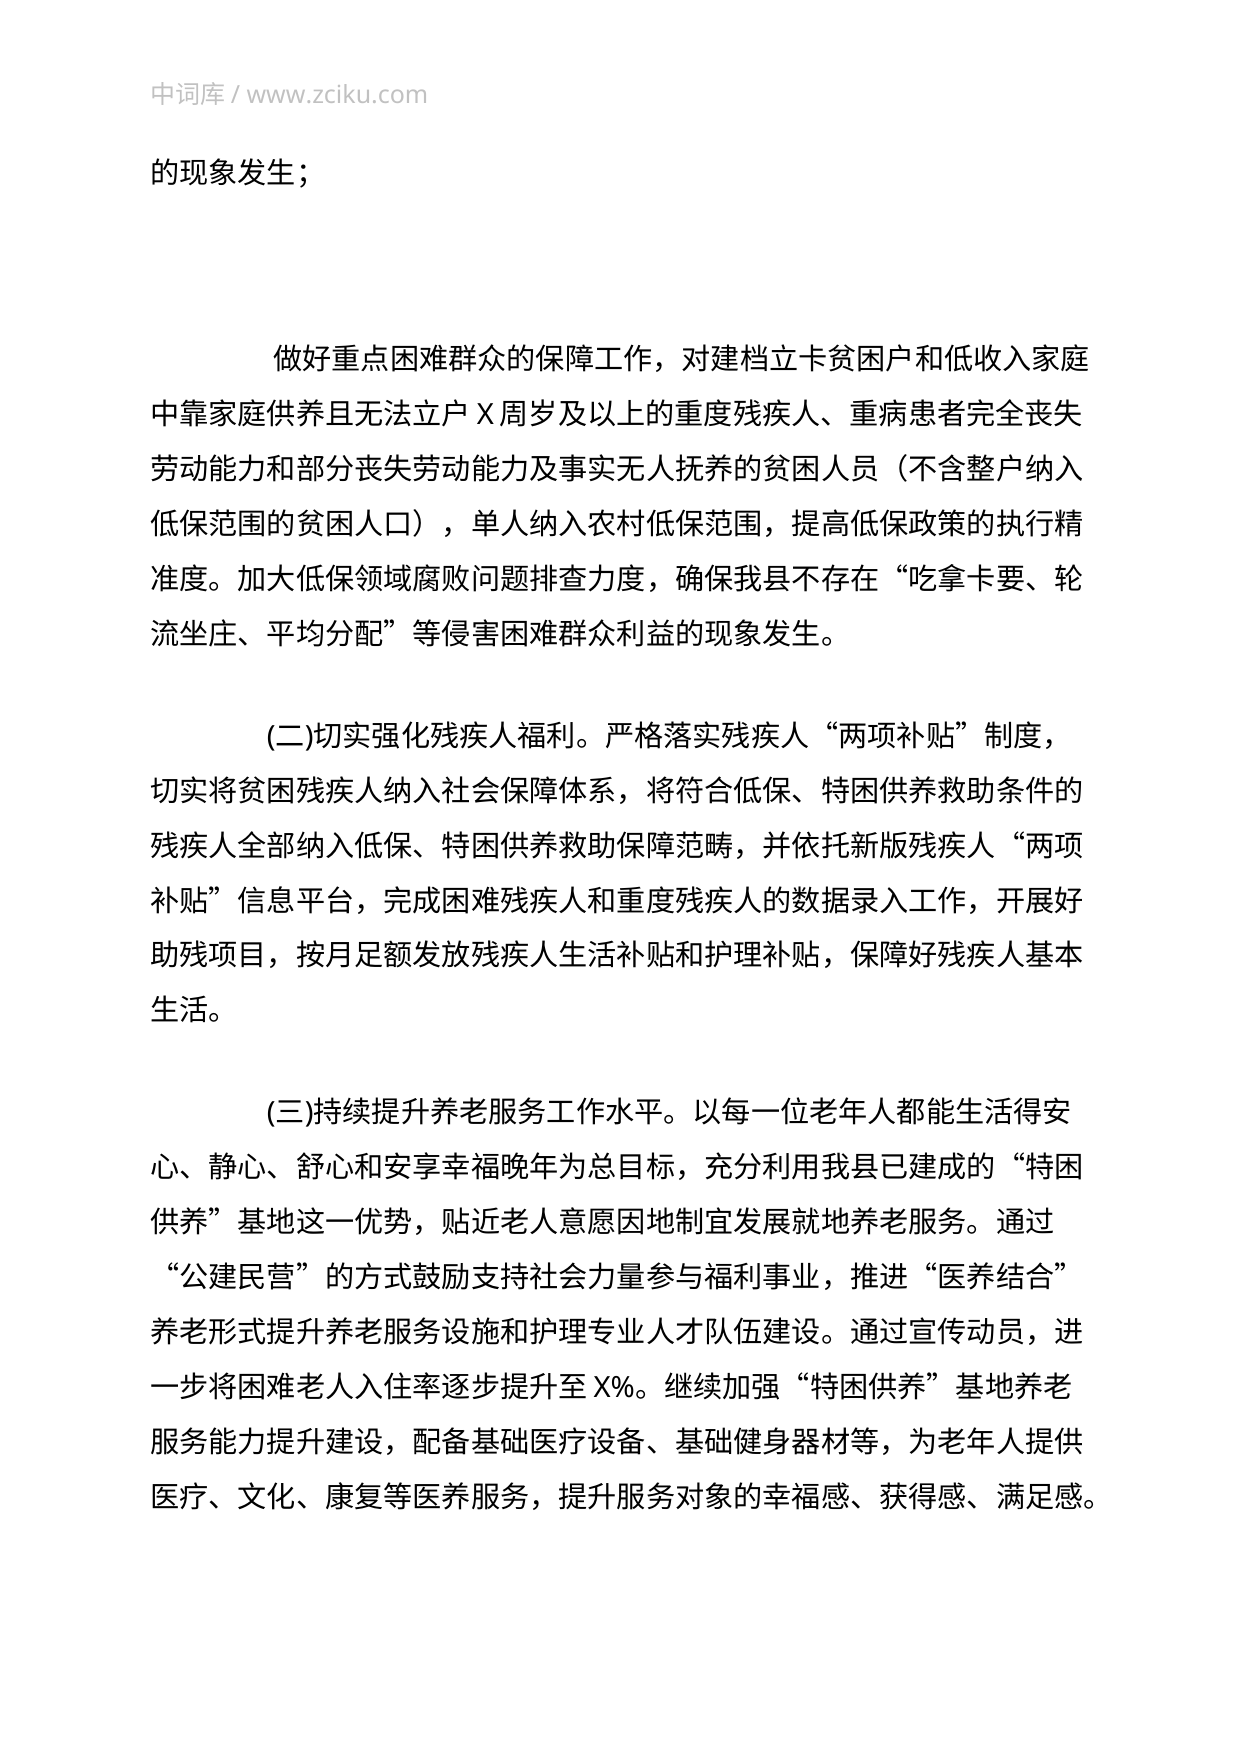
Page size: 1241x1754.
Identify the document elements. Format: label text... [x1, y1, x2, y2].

text (二)切实强化残疾人福利。严格落实残疾人“两项补贴”制度，切实将贫困残疾人纳入社会保障体系，将符合低保、特困供养救助条件的残疾人全部纳入低保、特困供养救助保障范畴，并依托新版残疾人“两项补贴”信息平台，完成困难残疾人和重度残疾人的数据录入工作，开展好助残项目，按月足额发放残疾人生活补贴和护理补贴，保障好残疾人基本生活。 [150, 712, 1090, 1029]
text 做好重点困难群众的保障工作，对建档立卡贫困户和低收入家庭中靠家庭供养且无法立户X周岁及以上的重度残疾人、重病患者完全丧失劳动能力和部分丧失劳动能力及事实无人抚养的贫困人员（不含整户纳入低保范围的贫困人口），单人纳入农村低保范围，提高低保政策的执行精准度。加大低保领域腐败问题排查力度，确保我县不存在“吃拿卡要、轮流坐庄、平均分配”等侵害困难群众利益的现象发生。 [150, 336, 1090, 653]
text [150, 150, 1090, 192]
text (三)持续提升养老服务工作水平。以每一位老年人都能生活得安心、静心、舒心和安享幸福晚年为总目标，充分利用我县已建成的“特困供养”基地这一优势，贴近老人意愿因地制宜发展就地养老服务。通过“公建民营”的方式鼓励支持社会力量参与福利事业，推进“医养结合”养老形式提升养老服务设施和护理专业人才队伍建设。通过宣传动员，进一步将困难老人入住率逐步提升至X%。继续加强“特困供养”基地养老服务能力提升建设，配备基础医疗设备、基础健身器材等，为老年人提供医疗、文化、康复等医养服务，提升服务对象的幸福感、获得感、满足感。 [150, 1089, 1090, 1515]
